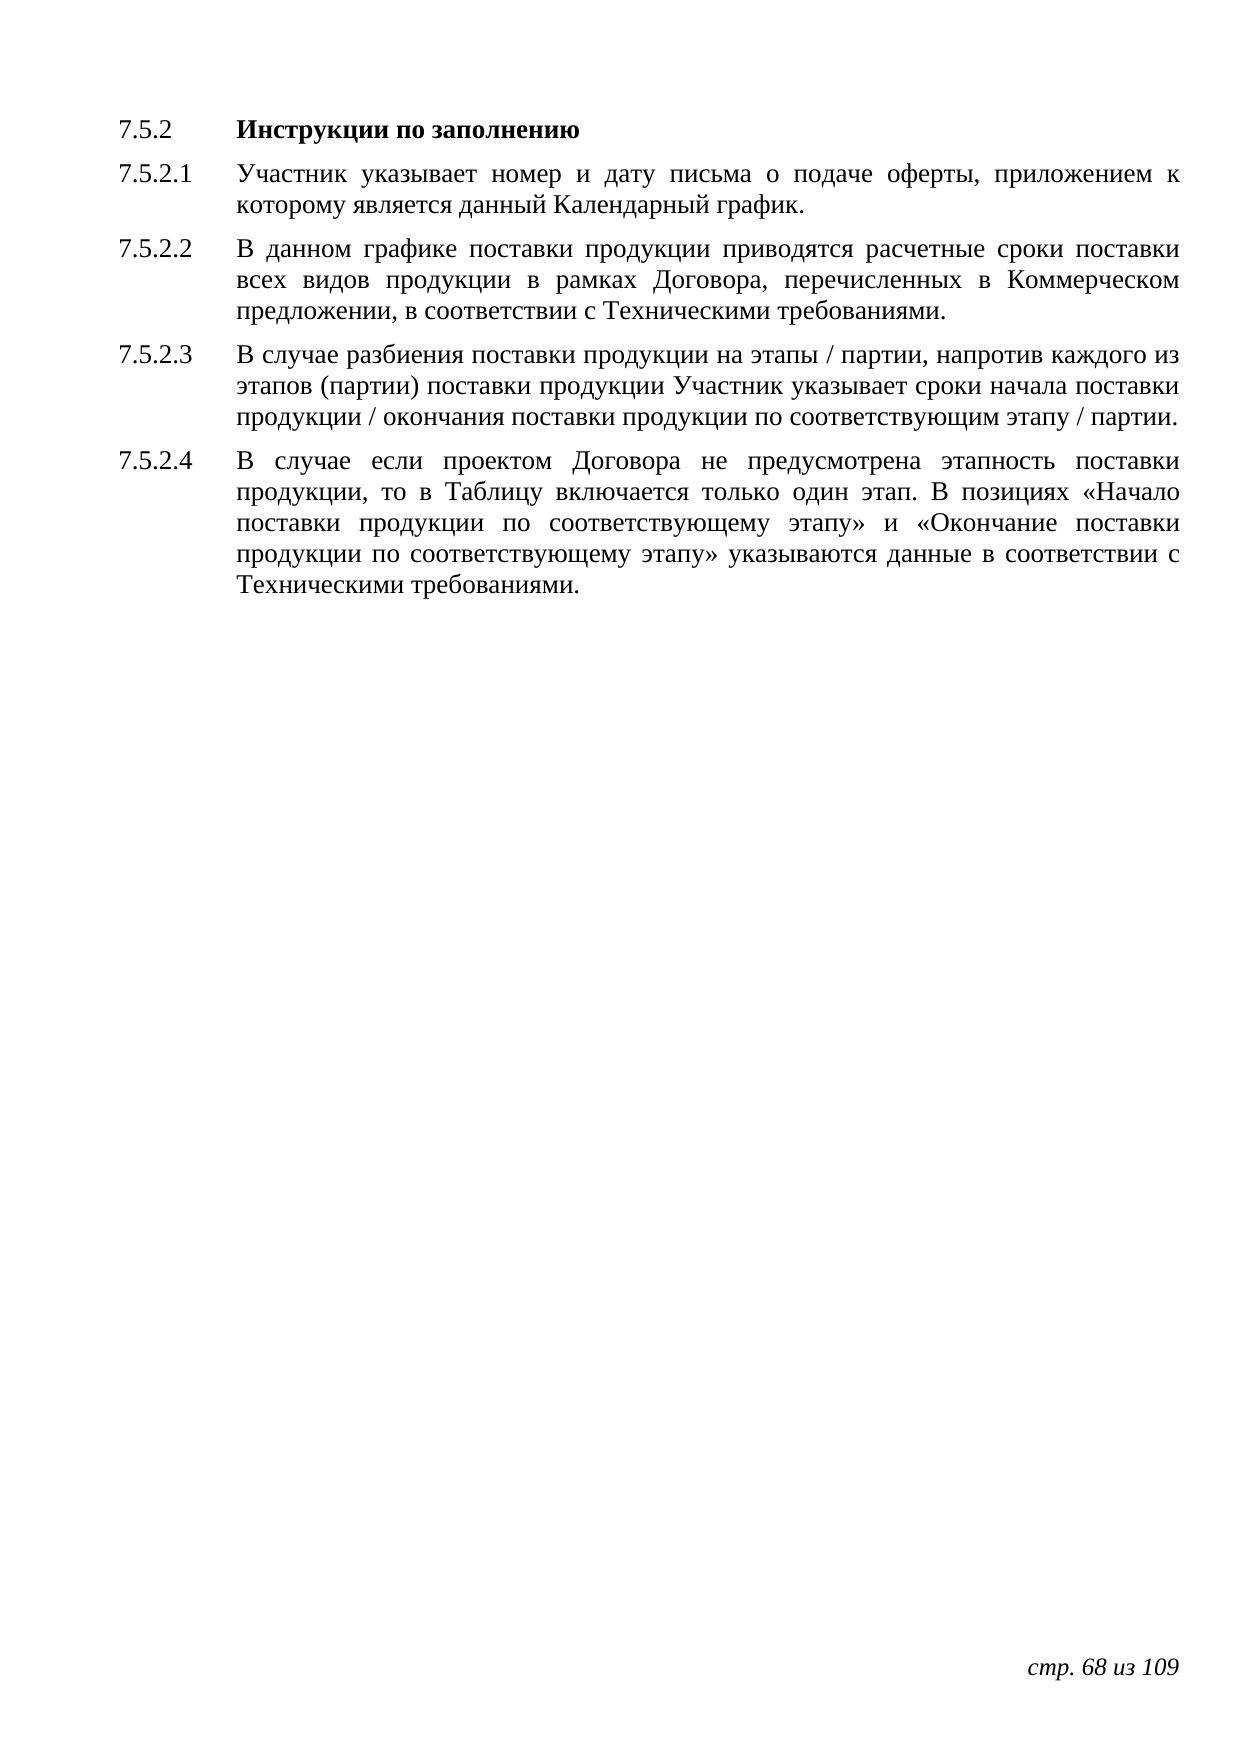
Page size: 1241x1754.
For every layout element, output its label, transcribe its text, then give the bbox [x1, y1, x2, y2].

text В данном графике поставки продукции приводятся расчетные сроки поставки всех видов продукции в рамках Договора, перечисленных в Коммерческом предложении, в соответствии с Техническими требованиями. [118, 232, 1181, 326]
text Инструкции по заполнению [118, 114, 1181, 145]
text В случае если проектом Договора не предусмотрена этапность поставки продукции, то в Таблицу включается только один этап. В позициях «Начало поставки продукции по соответствующему этапу» и «Окончание поставки продукции по соответствующему этапу» указываются данные в соответствии с Техническими требованиями. [118, 444, 1181, 600]
text В случае разбиения поставки продукции на этапы / партии, напротив каждого из этапов (партии) поставки продукции Участник указывает сроки начала поставки продукции / окончания поставки продукции по соответствующим этапу / партии. [118, 338, 1181, 431]
text Участник указывает номер и дату письма о подаче оферты, приложением к которому является данный Календарный график. [118, 157, 1181, 219]
